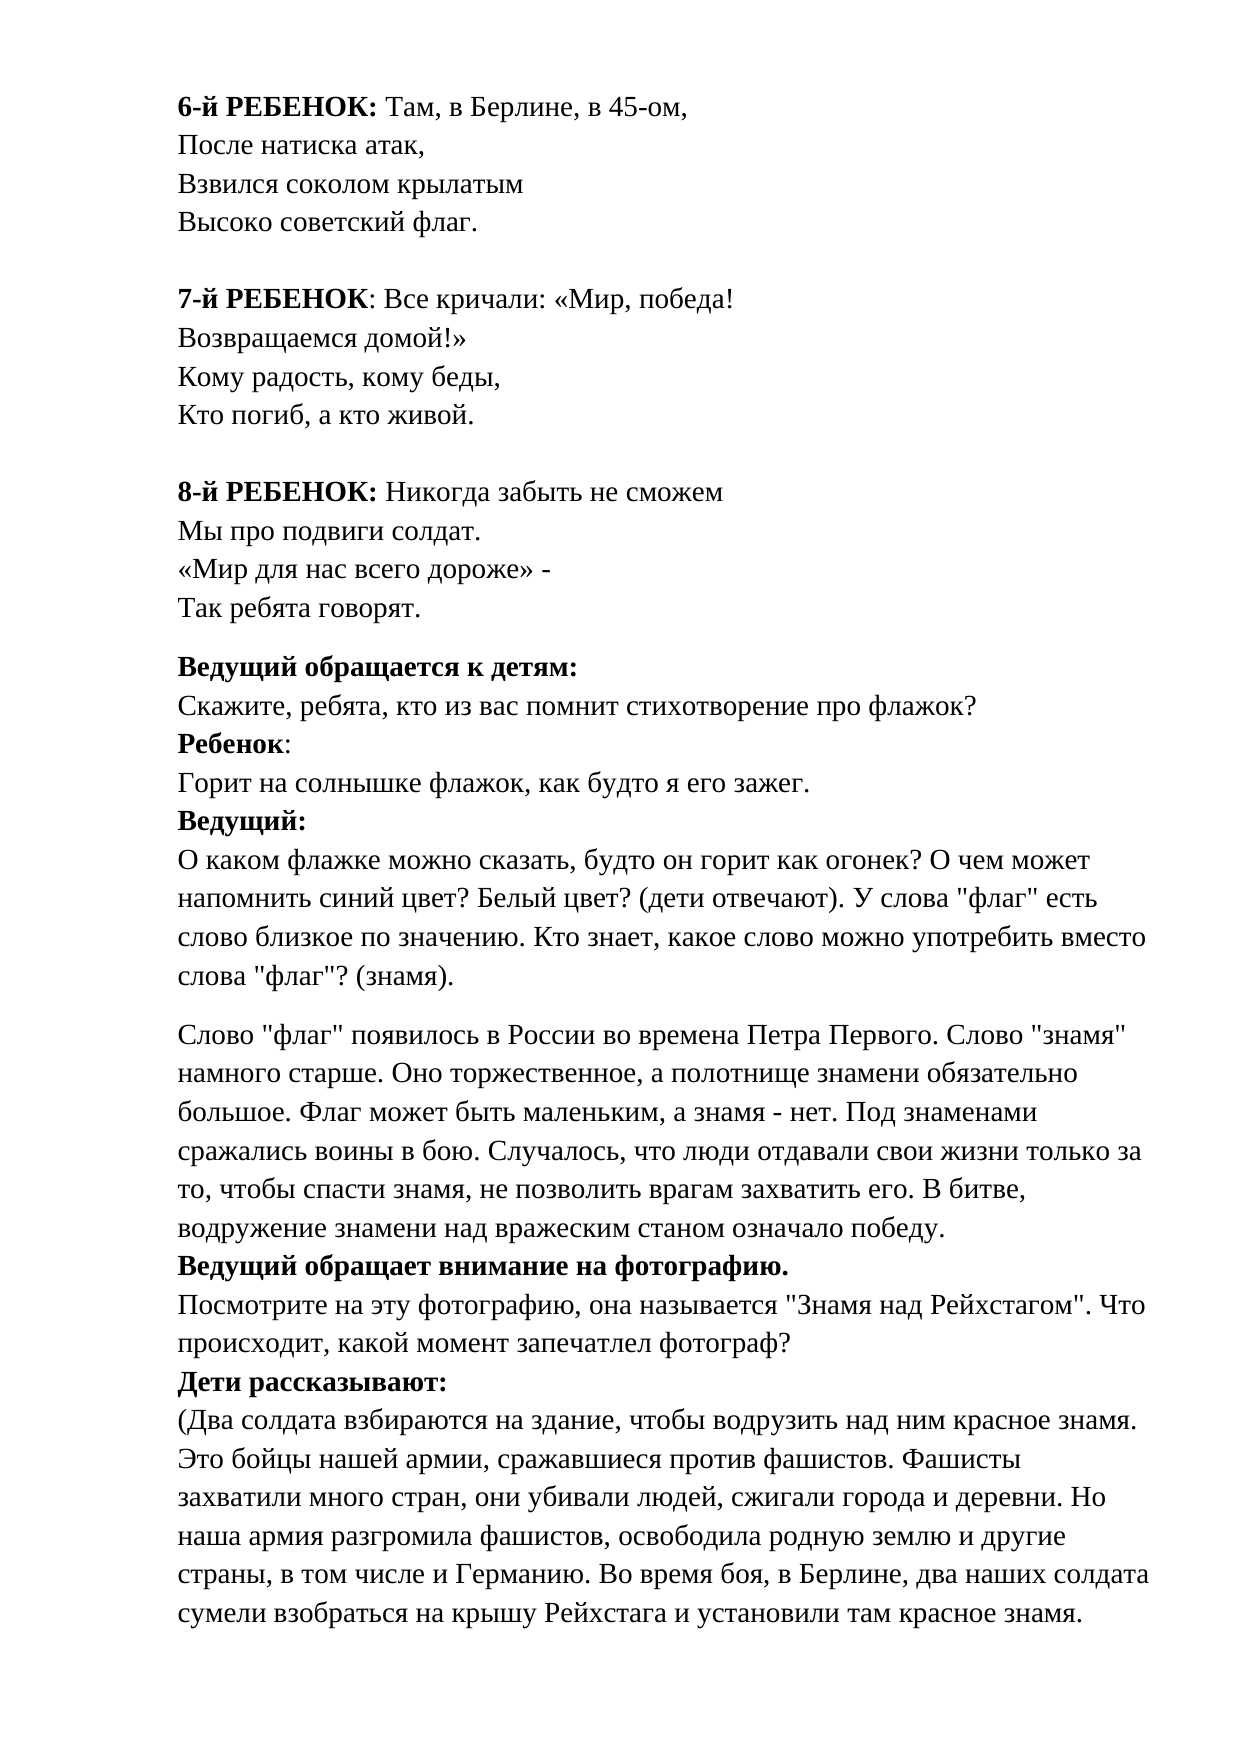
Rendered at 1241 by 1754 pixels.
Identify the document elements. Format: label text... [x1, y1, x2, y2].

text Ведущий обращается к детям: Скажите, ребята, кто из вас помнит стихотворение про флажок? Ребенок: Горит на солнышке флажок, как будто я его зажег. Ведущий: О каком флажке можно сказать, будто он горит как огонек? О чем может напомнить синий цвет? Белый цвет? (дети отвечают). У слова "флаг" есть слово близкое по значению. Кто знает, какое слово можно употребить вместо слова "флаг"? (знамя). [177, 649, 1152, 991]
text Слово "флаг" появилось в России во времена Петра Первого. Слово "знамя" намного старше. Оно торжественное, а полотнище знамени обязательно большое. Флаг может быть маленьким, а знамя - нет. Под знаменами сражались воины в бою. Случалось, что люди отдавали свои жизни только за то, чтобы спасти знамя, не позволить врагам захватить его. В битве, водружение знамени над вражеским станом означало победу. Ведущий обращает внимание на фотографию. Посмотрите на эту фотографию, она называется "Знамя над Рейхстагом". Что происходит, какой момент запечатлел фотограф? Дети рассказывают: (Два солдата взбираются на здание, чтобы водрузить над ним красное знамя. Это бойцы нашей армии, сражавшиеся против фашистов. Фашисты захватили много стран, они убивали людей, сжигали города и деревни. Но наша армия разгромила фашистов, освободила родную землю и другие страны, в том числе и Германию. Во время боя, в Берлине, два наших солдата сумели взобраться на крышу Рейхстага и установили там красное знамя. [177, 1017, 1152, 1629]
text 6-й РЕБЕНОК: Там, в Берлине, в 45-ом, После натиска атак, Взвился соколом крылатым Высоко советский флаг. 7-й РЕБЕНОК: Все кричали: «Мир, победа! Возвращаемся домой!» Кому радость, кому беды, Кто погиб, а кто живой. 8-й РЕБЕНОК: Никогда забыть не сможем Мы про подвиги солдат. «Мир для нас всего дороже» - Так ребята говорят. [177, 89, 1152, 623]
